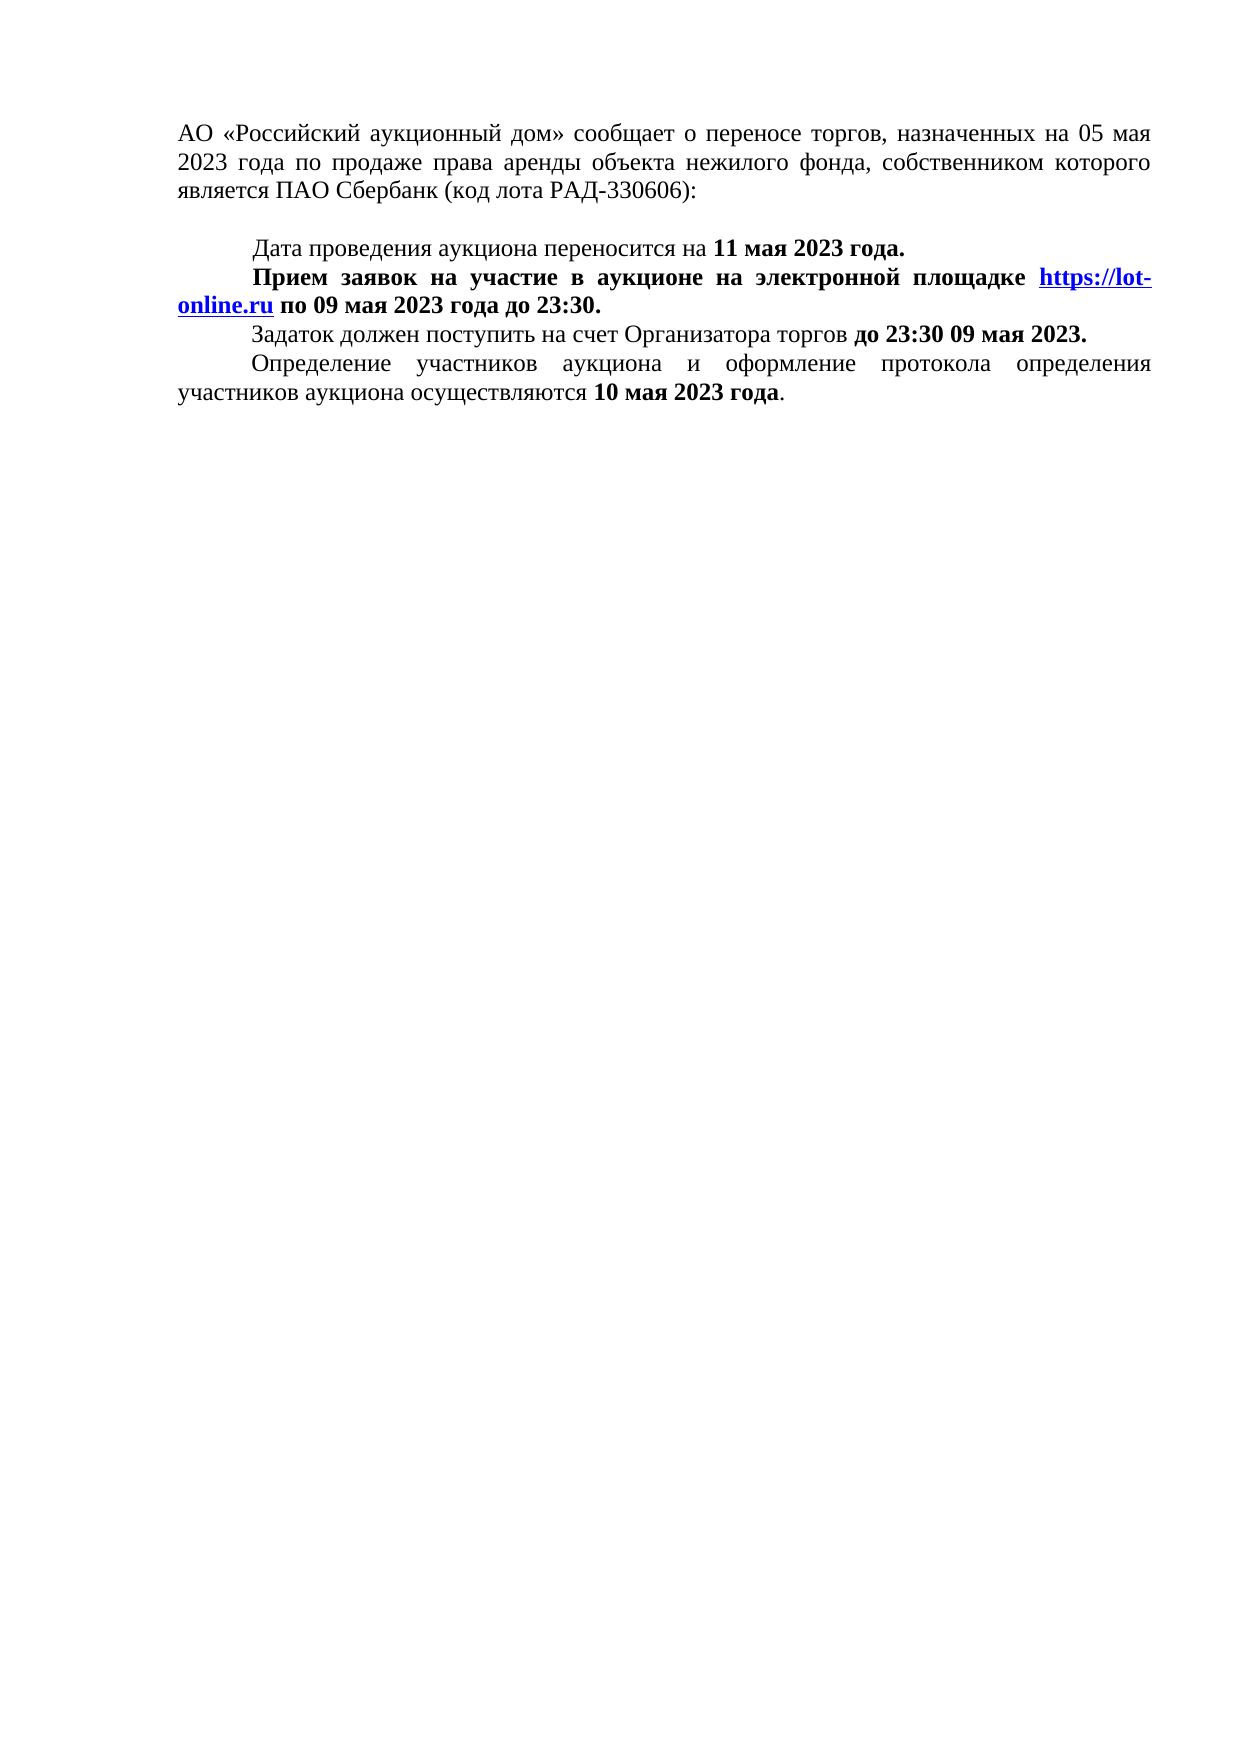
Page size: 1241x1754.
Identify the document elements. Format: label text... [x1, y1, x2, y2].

text Дата проведения аукциона переносится на 11 мая 2023 года. [177, 233, 1152, 262]
text Задаток должен поступить на счет Организатора торгов до 23:30 09 мая 2023. [177, 319, 1152, 348]
text Прием заявок на участие в аукционе на электронной площадке https://lot-online.ru по 09 мая 2023 года до 23:30. [177, 262, 1152, 319]
text Определение участников аукциона и оформление протокола определения участников аукциона осуществляются 10 мая 2023 года. [177, 348, 1152, 406]
text АО «Российский аукционный дом» сообщает о переносе торгов, назначенных на 05 мая 2023 года по продаже права аренды объекта нежилого фонда, собственником которого является ПАО Сбербанк (код лота РАД-330606): [177, 118, 1152, 204]
